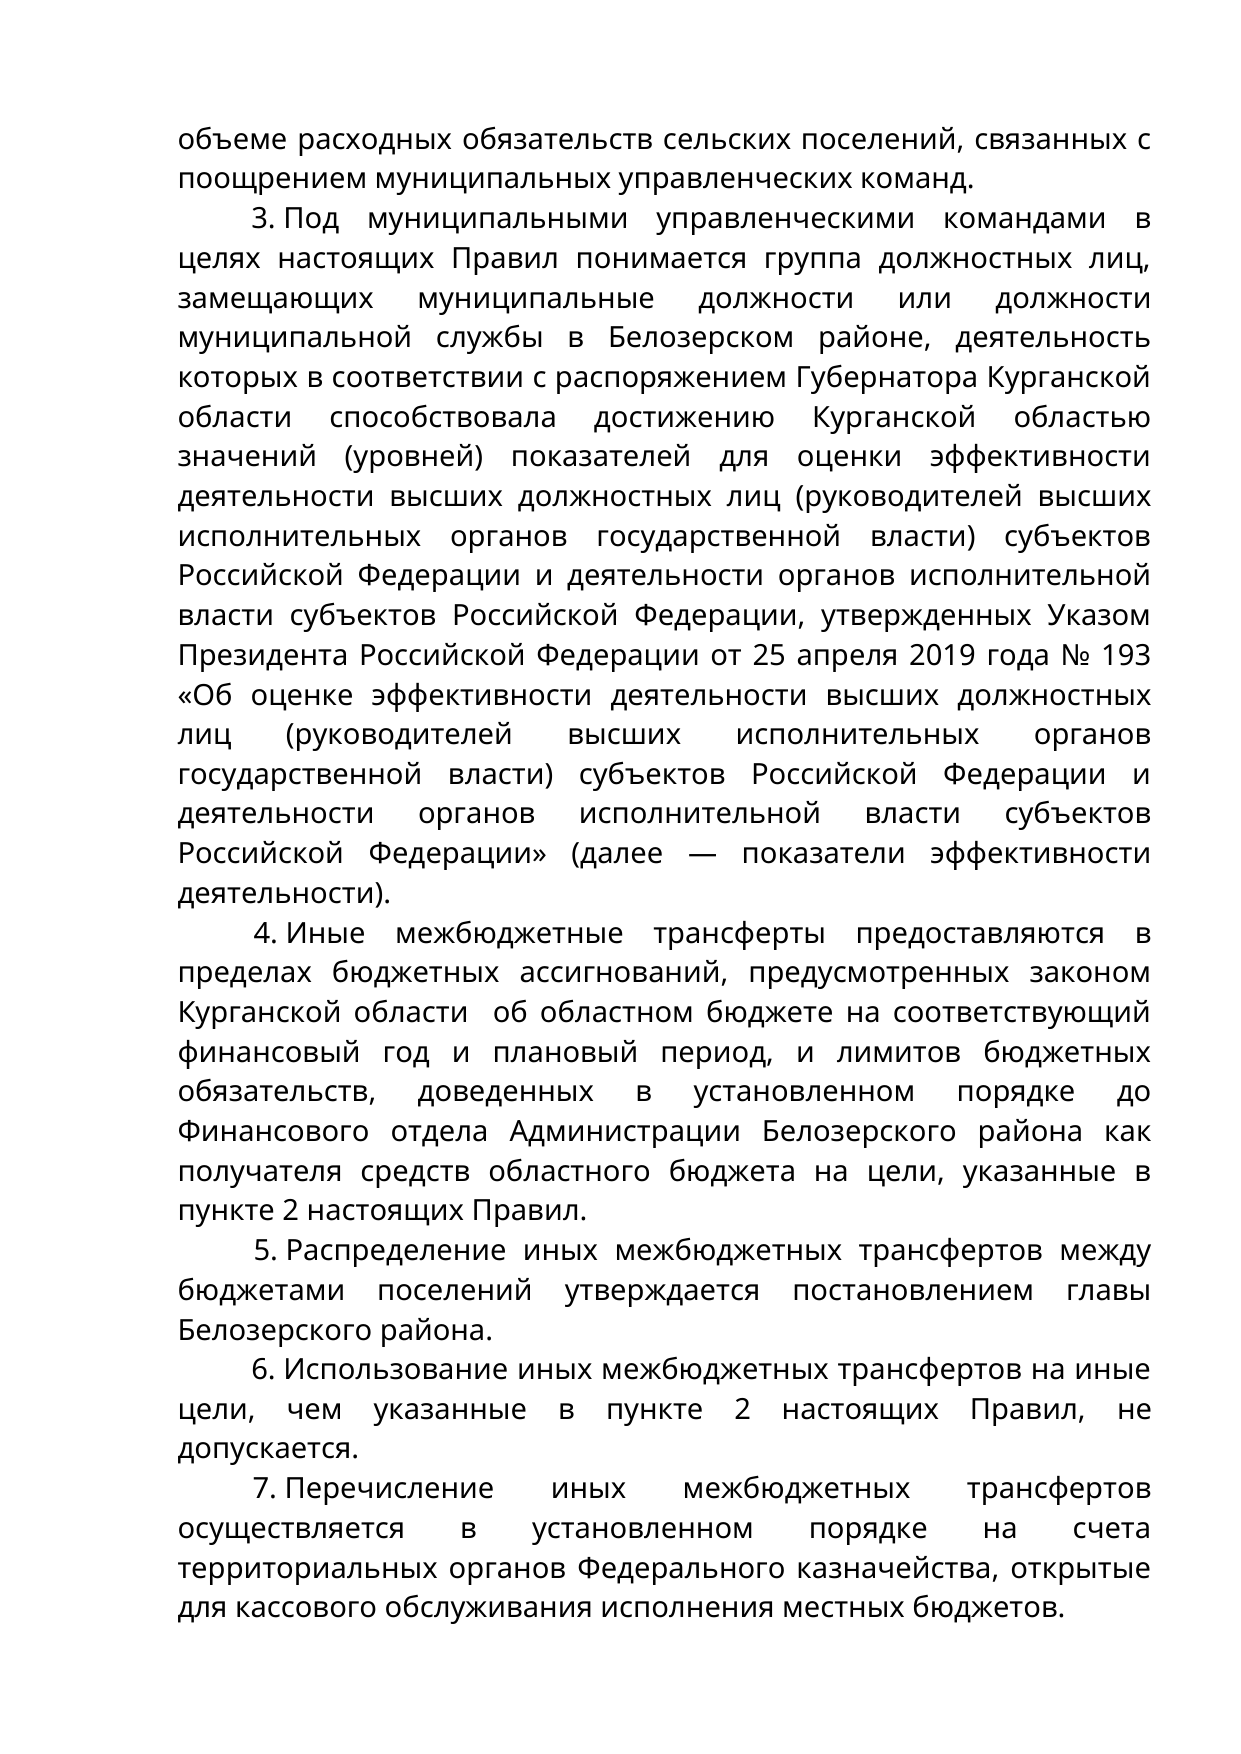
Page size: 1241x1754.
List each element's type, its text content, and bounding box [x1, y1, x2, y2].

text 3. Под муниципальными управленческими командами в целях настоящих Правил понимается группа должностных лиц, замещающих муниципальные должности или должности муниципальной службы в Белозерском районе, деятельность которых в соответствии с распоряжением Губернатора Курганской области способствовала достижению Курганской областью значений (уровней) показателей для оценки эффективности деятельности высших должностных лиц (руководителей высших исполнительных органов государственной власти) субъектов Российской Федерации и деятельности органов исполнительной власти субъектов Российской Федерации, утвержденных Указом Президента Российской Федерации от 25 апреля 2019 года № 193 «Об оценке эффективности деятельности высших должностных лиц (руководителей высших исполнительных органов государственной власти) субъектов Российской Федерации и деятельности органов исполнительной власти субъектов Российской Федерации» (далее — показатели эффективности деятельности). [177, 197, 1152, 912]
text 6. Использование иных межбюджетных трансфертов на иные цели, чем указанные в пункте 2 настоящих Правил, не допускается. [177, 1348, 1152, 1467]
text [177, 118, 1152, 197]
text 7. Перечисление иных межбюджетных трансфертов осуществляется в установленном порядке на счета территориальных органов Федерального казначейства, открытые для кассового обслуживания исполнения местных бюджетов. [177, 1467, 1152, 1626]
text 5. Распределение иных межбюджетных трансфертов между бюджетами поселений утверждается постановлением главы Белозерского района. [177, 1229, 1152, 1348]
text 4. Иные межбюджетные трансферты предоставляются в пределах бюджетных ассигнований, предусмотренных законом Курганской области об областном бюджете на соответствующий финансовый год и плановый период, и лимитов бюджетных обязательств, доведенных в установленном порядке до Финансового отдела Администрации Белозерского района как получателя средств областного бюджета на цели, указанные в пункте 2 настоящих Правил. [177, 912, 1152, 1229]
